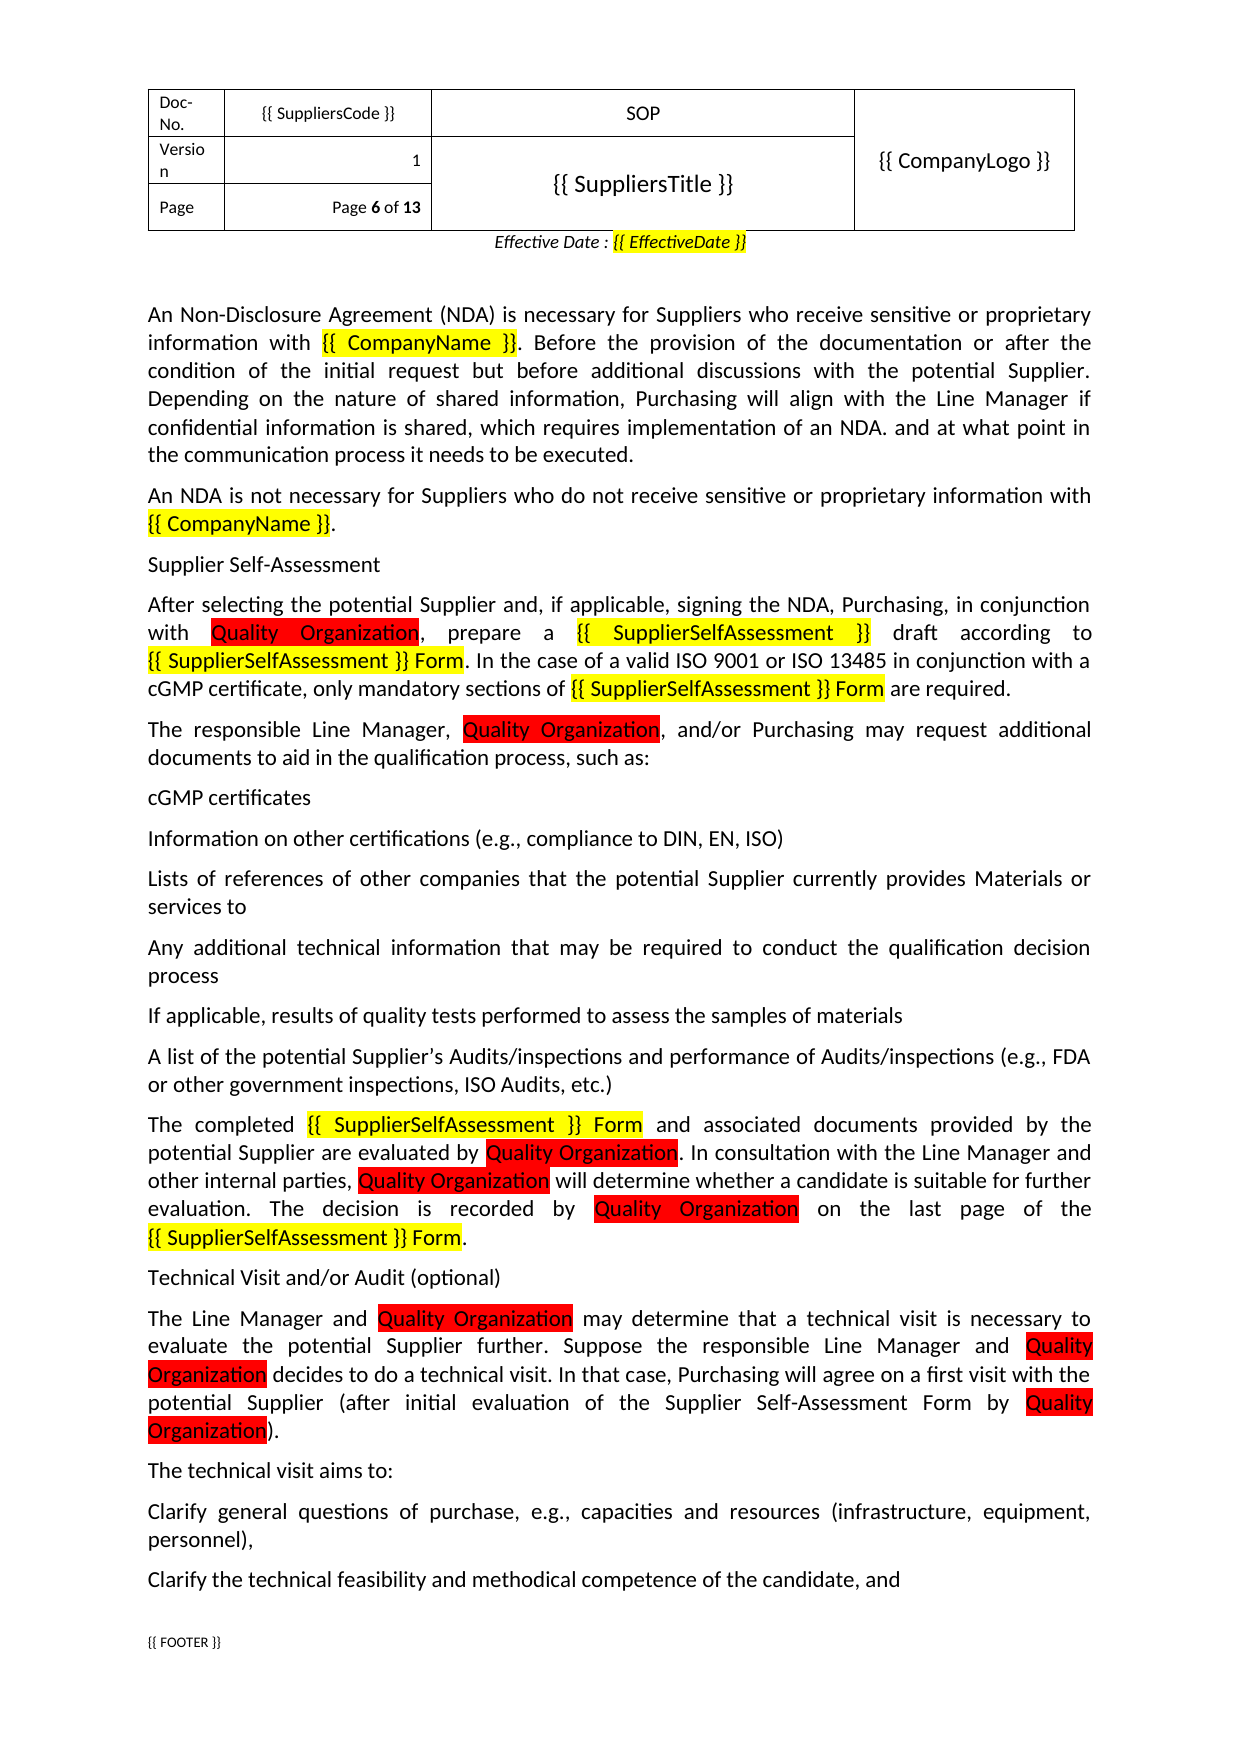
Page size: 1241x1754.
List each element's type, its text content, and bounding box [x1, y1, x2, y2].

text After selecting the potential Supplier and, if applicable, signing the NDA, Purchasing, in conjunction with Quality Organization, prepare a {{ SupplierSelfAssessment }} draft according to {{ SupplierSelfAssessment }} Form. In the case of a valid ISO 9001 or ISO 13485 in conjunction with a cGMP certificate, only mandatory sections of {{ SupplierSelfAssessment }} Form are required. [148, 590, 1093, 702]
text A list of the potential Supplier’s Audits/inspections and performance of Audits/inspections (e.g., FDA or other government inspections, ISO Audits, etc.) [148, 1042, 1093, 1098]
text Any additional technical information that may be required to conduct the qualification decision process [148, 933, 1093, 989]
text The Line Manager and Quality Organization may determine that a technical visit is necessary to evaluate the potential Supplier further. Suppose the responsible Line Manager and Quality Organization decides to do a technical visit. In that case, Purchasing will agree on a first visit with the potential Supplier (after initial evaluation of the Supplier Self-Assessment Form by Quality Organization). [148, 1304, 1093, 1444]
text If applicable, results of quality tests performed to assess the samples of materials [148, 1001, 1093, 1029]
text The responsible Line Manager, Quality Organization, and/or Purchasing may request additional documents to aid in the qualification process, such as: [148, 715, 1093, 771]
text Clarify the technical feasibility and methodical competence of the candidate, and [148, 1565, 1093, 1593]
text An Non-Disclosure Agreement (NDA) is necessary for Suppliers who receive sensitive or proprietary information with {{ CompanyName }}. Before the provision of the documentation or after the condition of the initial request but before additional discussions with the potential Supplier. Depending on the nature of shared information, Purchasing will align with the Line Manager if confidential information is shared, which requires implementation of an NDA. and at what point in the communication process it needs to be executed. [148, 301, 1093, 469]
text Clarify general questions of purchase, e.g., capacities and resources (infrastructure, equipment, personnel), [148, 1497, 1093, 1553]
text Supplier Self-Assessment [148, 550, 1093, 578]
text Information on other certifications (e.g., compliance to DIN, EN, ISO) [148, 824, 1093, 852]
text Technical Visit and/or Audit (optional) [148, 1263, 1093, 1291]
text cGMP certificates [148, 783, 1093, 811]
text The completed {{ SupplierSelfAssessment }} Form and associated documents provided by the potential Supplier are evaluated by Quality Organization. In consultation with the Line Manager and other internal parties, Quality Organization will determine whether a candidate is suitable for further evaluation. The decision is recorded by Quality Organization on the last page of the {{ SupplierSelfAssessment }} Form. [148, 1111, 1093, 1251]
text The technical visit aims to: [148, 1456, 1093, 1484]
text Lists of references of other companies that the potential Supplier currently provides Materials or services to [148, 864, 1093, 920]
text An NDA is not necessary for Suppliers who do not receive sensitive or proprietary information with {{ CompanyName }}. [148, 481, 1093, 537]
